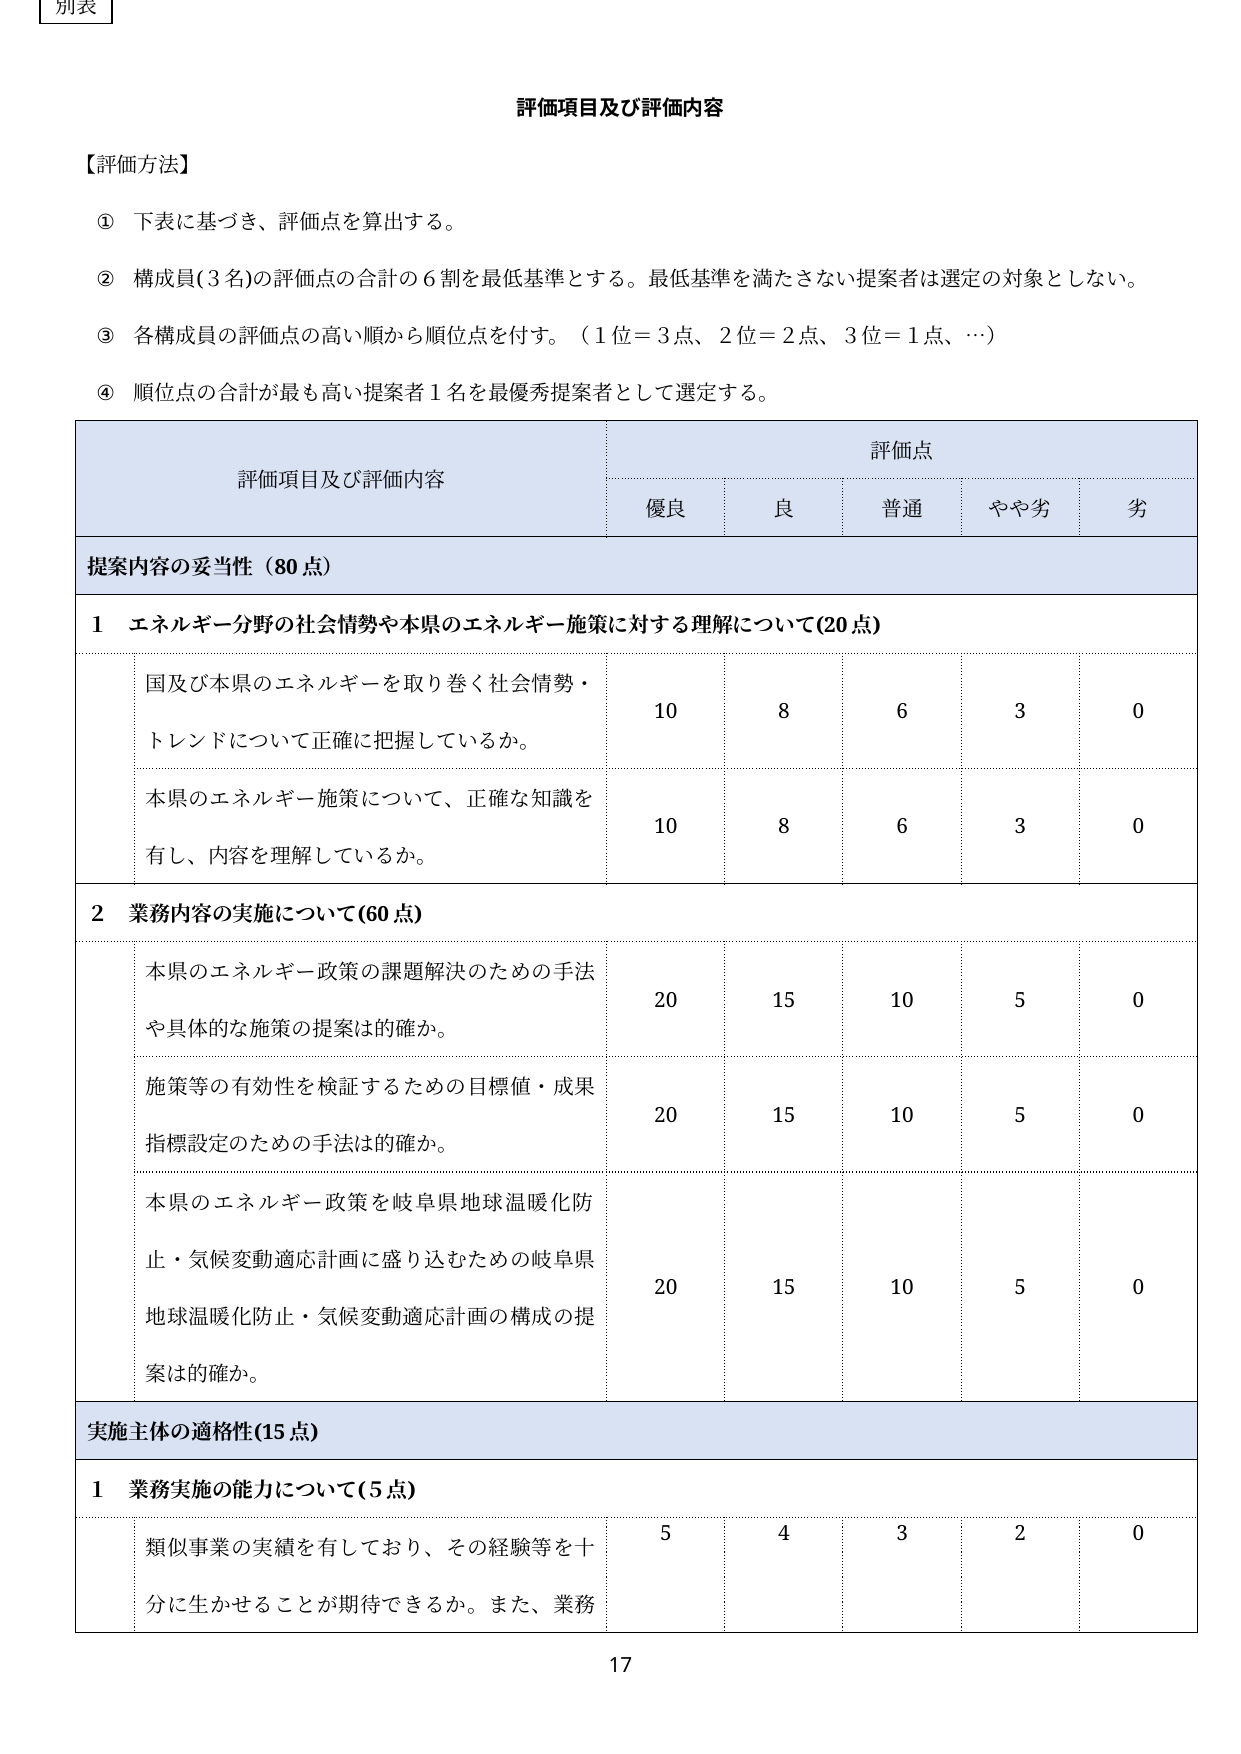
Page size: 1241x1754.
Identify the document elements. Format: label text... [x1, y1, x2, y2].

table_cell 10 [843, 1056, 961, 1171]
table_cell 優良 [606, 478, 725, 536]
table_cell [76, 653, 134, 883]
table_cell 0 [1079, 941, 1197, 1056]
table_cell 6 [843, 768, 961, 883]
table_cell 20 [606, 941, 725, 1056]
table_cell 5 [961, 941, 1079, 1056]
table_cell 4 [725, 1517, 843, 1632]
table_cell 10 [606, 653, 725, 768]
list 構成員(３名)の評価点の合計の６割を最低基準とする。最低基準を満たさない提案者は選定の対象としない。 [96, 249, 1165, 306]
table_header 評価項目及び評価内容 [76, 421, 606, 536]
list 各構成員の評価点の高い順から順位点を付す。（１位＝３点、２位＝２点、３位＝１点、…） [96, 306, 1165, 363]
table_cell 5 [606, 1517, 725, 1632]
table_cell 15 [725, 1171, 843, 1401]
table_cell 20 [606, 1056, 725, 1171]
table_cell [76, 941, 134, 1401]
list 順位点の合計が最も高い提案者１名を最優秀提案者として選定する。 [96, 363, 1165, 420]
table_cell 0 [1079, 1517, 1197, 1632]
table_header 評価点 [606, 421, 1197, 478]
table_cell 3 [843, 1517, 961, 1632]
list 下表に基づき、評価点を算出する。 [96, 192, 1165, 249]
table_cell 3 [961, 653, 1079, 768]
table_cell 本県のエネルギー施策について、正確な知識を有し、内容を理解しているか。 [134, 768, 606, 883]
table_cell 0 [1079, 1056, 1197, 1171]
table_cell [134, 1517, 606, 1632]
table_cell ２ 業務内容の実施について(60点) [76, 884, 1197, 941]
table_cell １ エネルギー分野の社会情勢や本県のエネルギー施策に対する理解について(20点) [76, 595, 1197, 652]
table_cell 実施主体の適格性(15点) [76, 1402, 1197, 1459]
table_cell 15 [725, 1056, 843, 1171]
table_cell 良 [725, 478, 843, 536]
text 評価項目及び評価内容 [75, 77, 1165, 134]
table_cell 8 [725, 768, 843, 883]
table_cell 提案内容の妥当性（80点） [76, 537, 1197, 594]
table_cell 10 [843, 941, 961, 1056]
table_cell 8 [725, 653, 843, 768]
table_cell やや劣 [961, 478, 1079, 536]
table_cell 劣 [1079, 478, 1197, 536]
table_cell 3 [961, 768, 1079, 883]
table_cell 5 [961, 1171, 1079, 1401]
table_cell １ 業務実施の能力について(５点) [76, 1460, 1197, 1517]
table_cell 0 [1079, 653, 1197, 768]
table_cell 本県のエネルギー政策を岐阜県地球温暖化防止・気候変動適応計画に盛り込むための岐阜県地球温暖化防止・気候変動適応計画の構成の提案は的確か。 [134, 1171, 606, 1401]
table_cell 10 [843, 1171, 961, 1401]
table_cell 0 [1079, 768, 1197, 883]
table_cell 15 [725, 941, 843, 1056]
table_cell 5 [961, 1056, 1079, 1171]
table_cell 本県のエネルギー政策の課題解決のための手法や具体的な施策の提案は的確か。 [134, 941, 606, 1056]
table_cell 20 [606, 1171, 725, 1401]
table_cell 0 [1079, 1171, 1197, 1401]
table_cell 国及び本県のエネルギーを取り巻く社会情勢・トレンドについて正確に把握しているか。 [134, 653, 606, 768]
table_cell [76, 1517, 134, 1632]
table_cell 6 [843, 653, 961, 768]
text 【評価方法】 [75, 134, 1165, 192]
table_cell 2 [961, 1517, 1079, 1632]
table_cell 普通 [843, 478, 961, 536]
table_cell 施策等の有効性を検証するための目標値・成果指標設定のための手法は的確か。 [134, 1056, 606, 1171]
table_cell 10 [606, 768, 725, 883]
